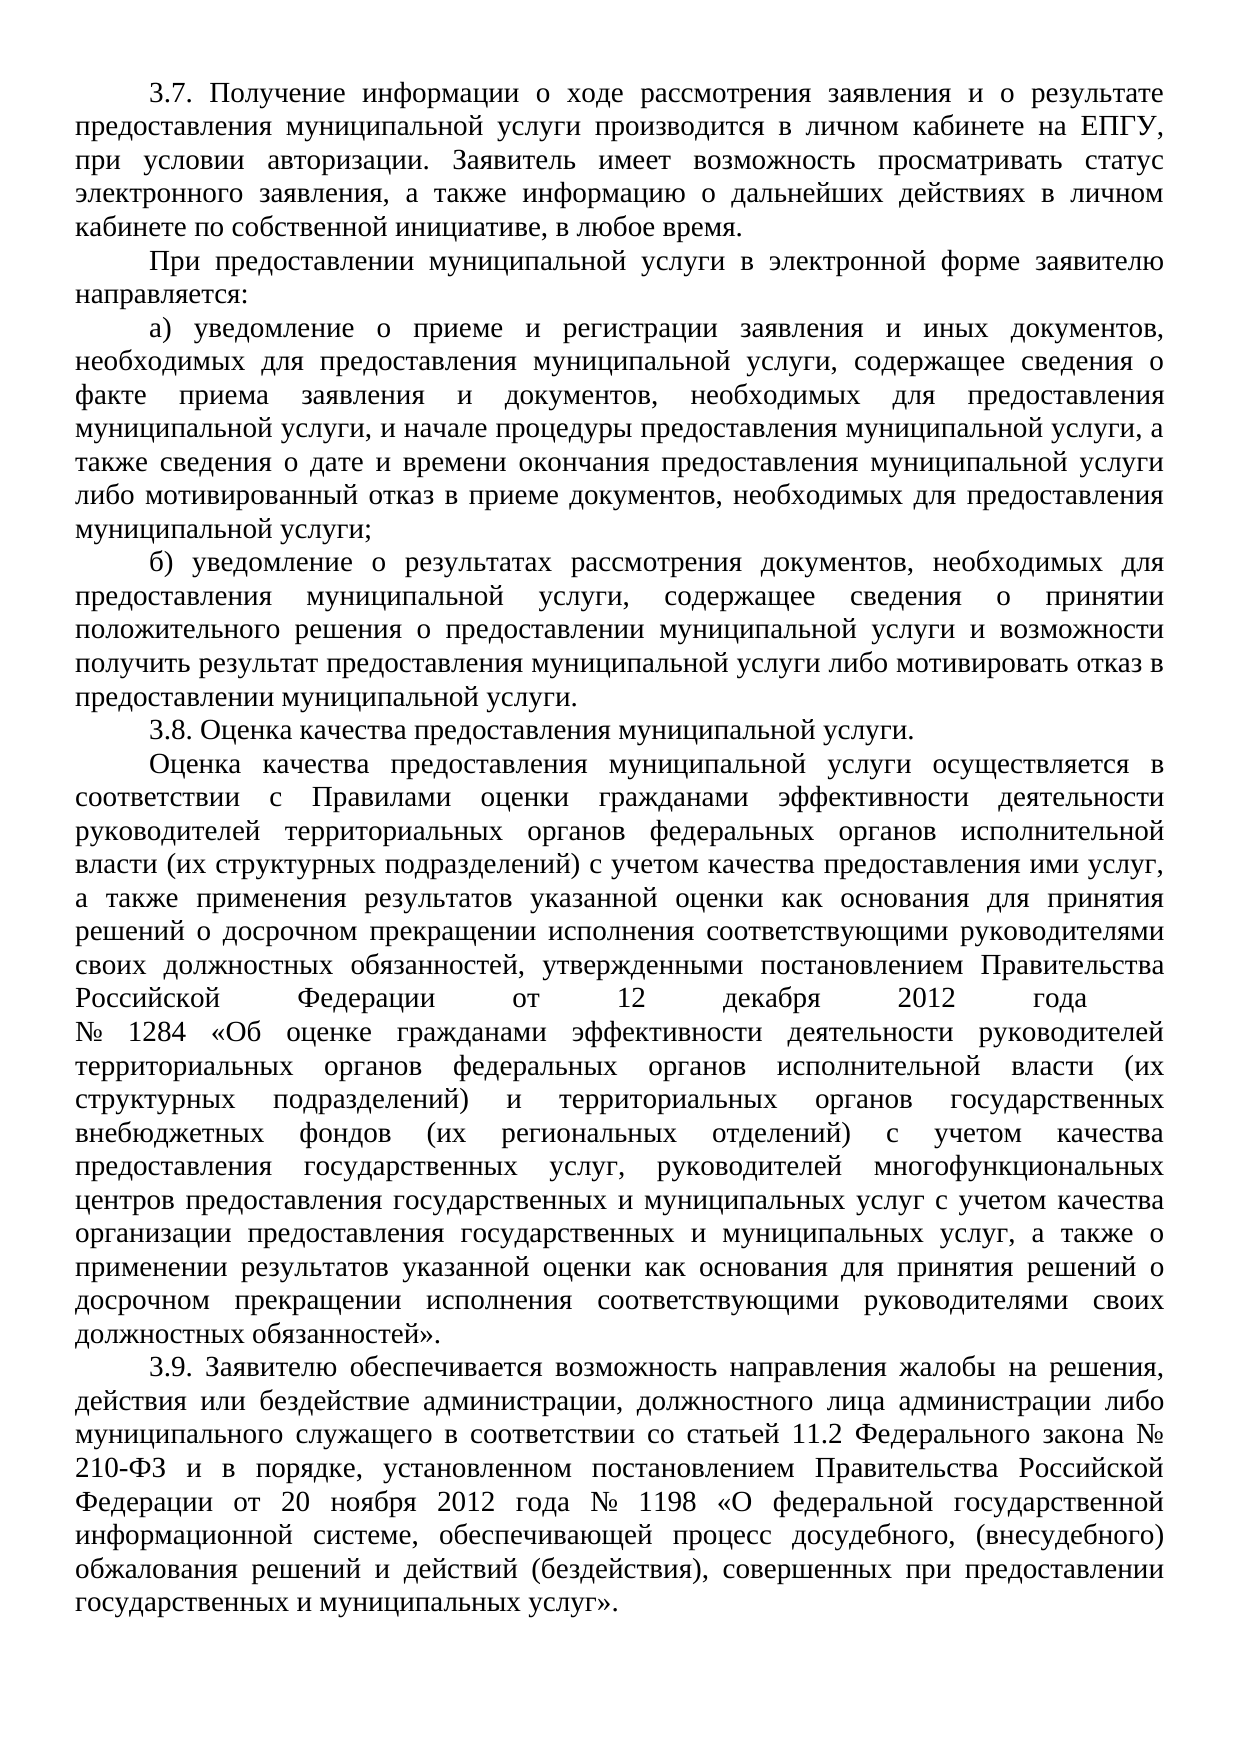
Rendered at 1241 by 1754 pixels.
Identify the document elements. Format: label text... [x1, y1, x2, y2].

text 3.9. Заявителю обеспечивается возможность направления жалобы на решения, действия или бездействие администрации, должностного лица администрации либо муниципального служащего в соответствии со статьей 11.2 Федерального закона № 210-ФЗ и в порядке, установленном постановлением Правительства Российской Федерации от 20 ноября 2012 года № 1198 «О федеральной государственной информационной системе, обеспечивающей процесс досудебного, (внесудебного) обжалования решений и действий (бездействия), совершенных при предоставлении государственных и муниципальных услуг». [75, 1349, 1165, 1618]
text При предоставлении муниципальной услуги в электронной форме заявителю направляется: [75, 243, 1165, 310]
text а) уведомление о приеме и регистрации заявления и иных документов, необходимых для предоставления муниципальной услуги, содержащее сведения о факте приема заявления и документов, необходимых для предоставления муниципальной услуги, и начале процедуры предоставления муниципальной услуги, а также сведения о дате и времени окончания предоставления муниципальной услуги либо мотивированный отказ в приеме документов, необходимых для предоставления муниципальной услуги; [75, 310, 1165, 544]
text 3.7. Получение информации о ходе рассмотрения заявления и о результате предоставления муниципальной услуги производится в личном кабинете на ЕПГУ, при условии авторизации. Заявитель имеет возможность просматривать статус электронного заявления, а также информацию о дальнейших действиях в личном кабинете по собственной инициативе, в любое время. [75, 75, 1165, 243]
text Оценка качества предоставления муниципальной услуги осуществляется в соответствии с Правилами оценки гражданами эффективности деятельности руководителей территориальных органов федеральных органов исполнительной власти (их структурных подразделений) с учетом качества предоставления ими услуг, а также применения результатов указанной оценки как основания для принятия решений о досрочном прекращении исполнения соответствующими руководителями своих должностных обязанностей, утвержденными постановлением Правительства Российской Федерации от 12 декабря 2012 года № 1284 «Об оценке гражданами эффективности деятельности руководителей территориальных органов федеральных органов исполнительной власти (их структурных подразделений) и территориальных органов государственных внебюджетных фондов (их региональных отделений) с учетом качества предоставления государственных услуг, руководителей многофункциональных центров предоставления государственных и муниципальных услуг с учетом качества организации предоставления государственных и муниципальных услуг, а также о применении результатов указанной оценки как основания для принятия решений о досрочном прекращении исполнения соответствующими руководителями своих должностных обязанностей». [75, 746, 1165, 1349]
text 3.8. Оценка качества предоставления муниципальной услуги. [75, 712, 1165, 746]
text б) уведомление о результатах рассмотрения документов, необходимых для предоставления муниципальной услуги, содержащее сведения о принятии положительного решения о предоставлении муниципальной услуги и возможности получить результат предоставления муниципальной услуги либо мотивировать отказ в предоставлении муниципальной услуги. [75, 544, 1165, 712]
